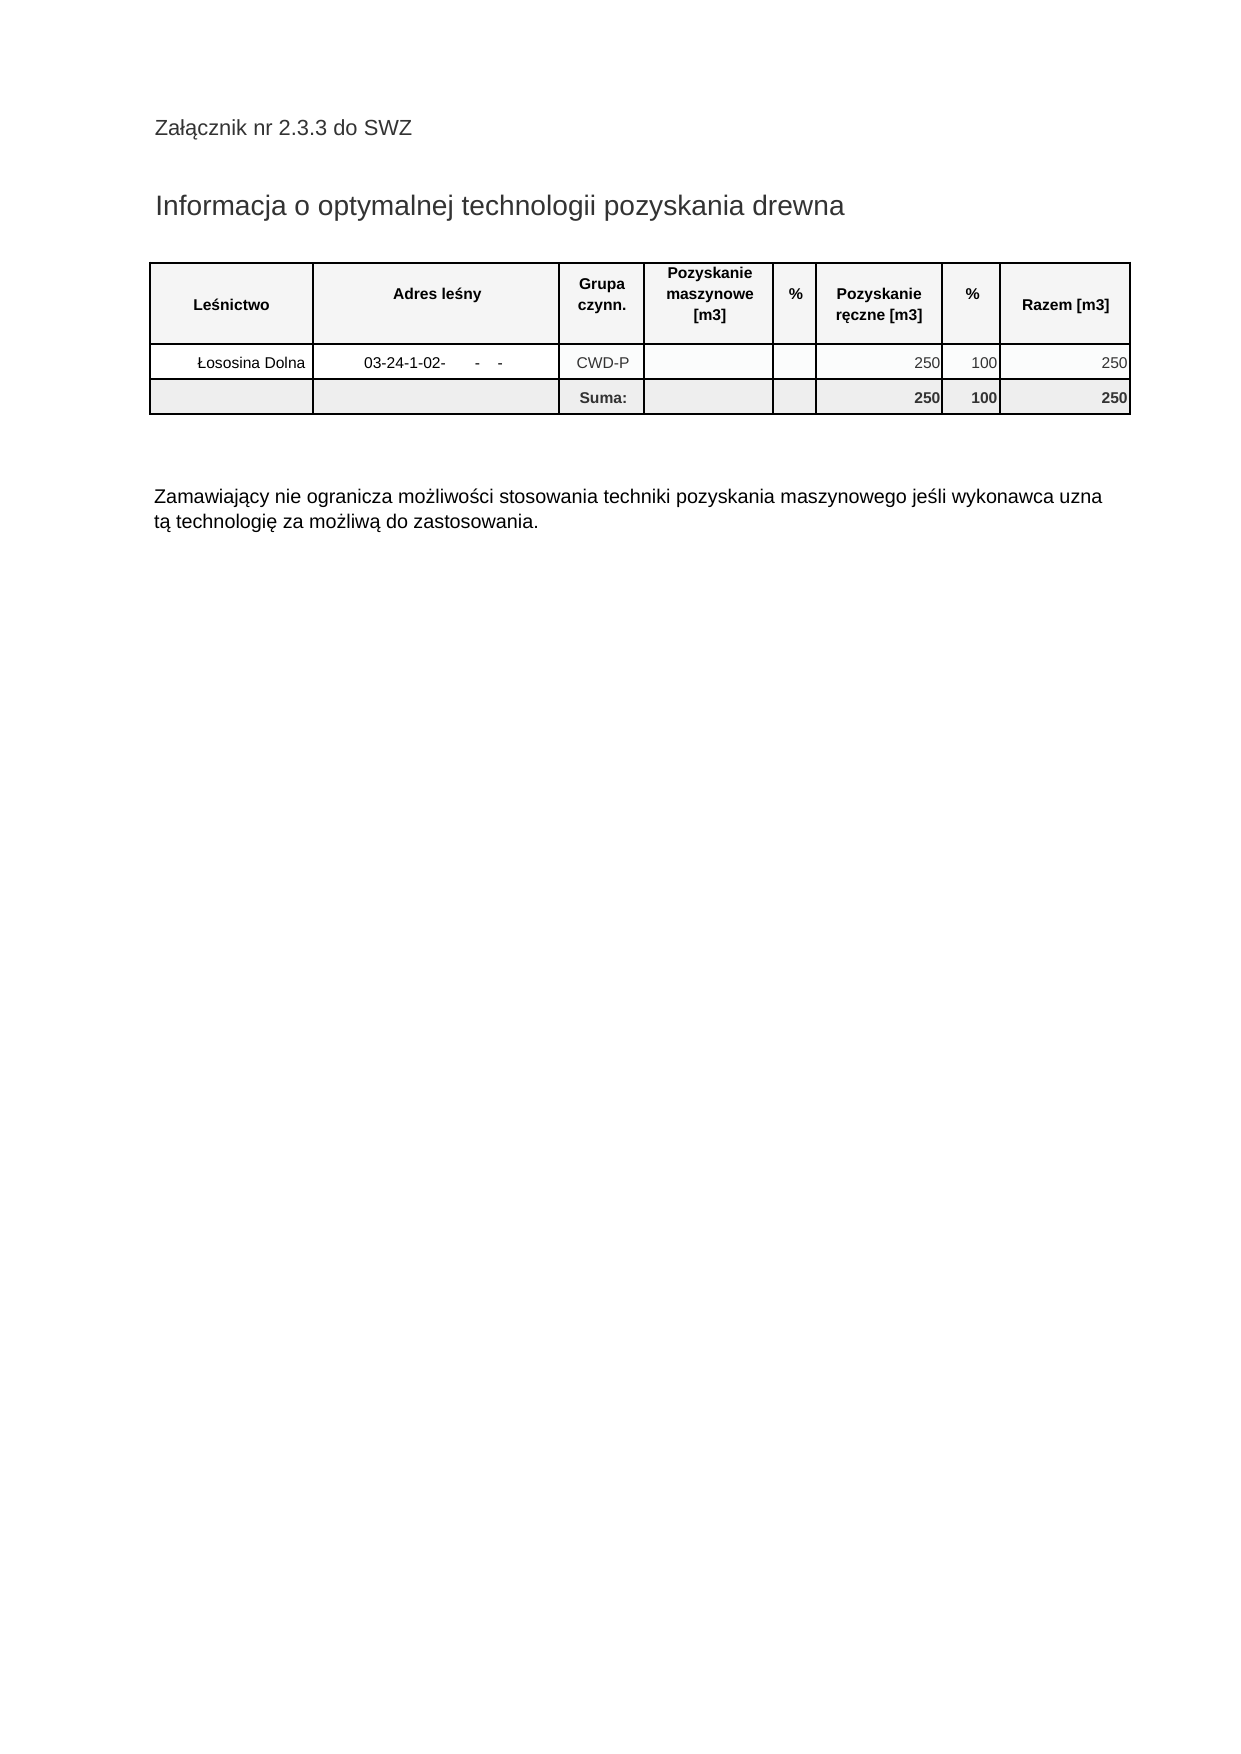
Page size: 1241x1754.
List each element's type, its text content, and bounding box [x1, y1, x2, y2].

table_cell [645, 345, 772, 378]
table_cell [151, 380, 312, 413]
table_cell 03-24-1-02- - - [314, 345, 558, 378]
text Zamawiający nie ogranicza możliwości stosowania techniki pozyskania maszynowego jeśli wykonawca uzna tą technologię za możliwą do zastosowania. [154, 485, 1117, 532]
table_header Adres leśny [314, 264, 558, 343]
text Załącznik nr 2.3.3 do SWZ [154, 115, 1144, 141]
text Informacja o optymalnej technologii pozyskania drewna [155, 189, 1144, 222]
table_header Razem [m3] [1001, 264, 1129, 343]
table_cell 100 [943, 380, 999, 413]
table_cell Suma: [560, 380, 643, 413]
table_cell [774, 345, 815, 378]
table_cell [645, 380, 772, 413]
table_cell 100 [943, 345, 999, 378]
table_cell 250 [817, 380, 941, 413]
table_cell [314, 380, 558, 413]
table_header Leśnictwo [151, 264, 312, 343]
table_header Grupa czynn. [560, 264, 643, 343]
table_cell 250 [817, 345, 941, 378]
table_cell CWD-P [560, 345, 643, 378]
table_cell 250 [1001, 345, 1129, 378]
table_cell [774, 380, 815, 413]
table_cell Łososina Dolna [151, 345, 312, 378]
table_header % [774, 264, 815, 343]
table_cell 250 [1001, 380, 1129, 413]
table_header % [943, 264, 999, 343]
table_header Pozyskanie maszynowe [m3] [645, 264, 772, 343]
table_header Pozyskanie ręczne [m3] [817, 264, 941, 343]
